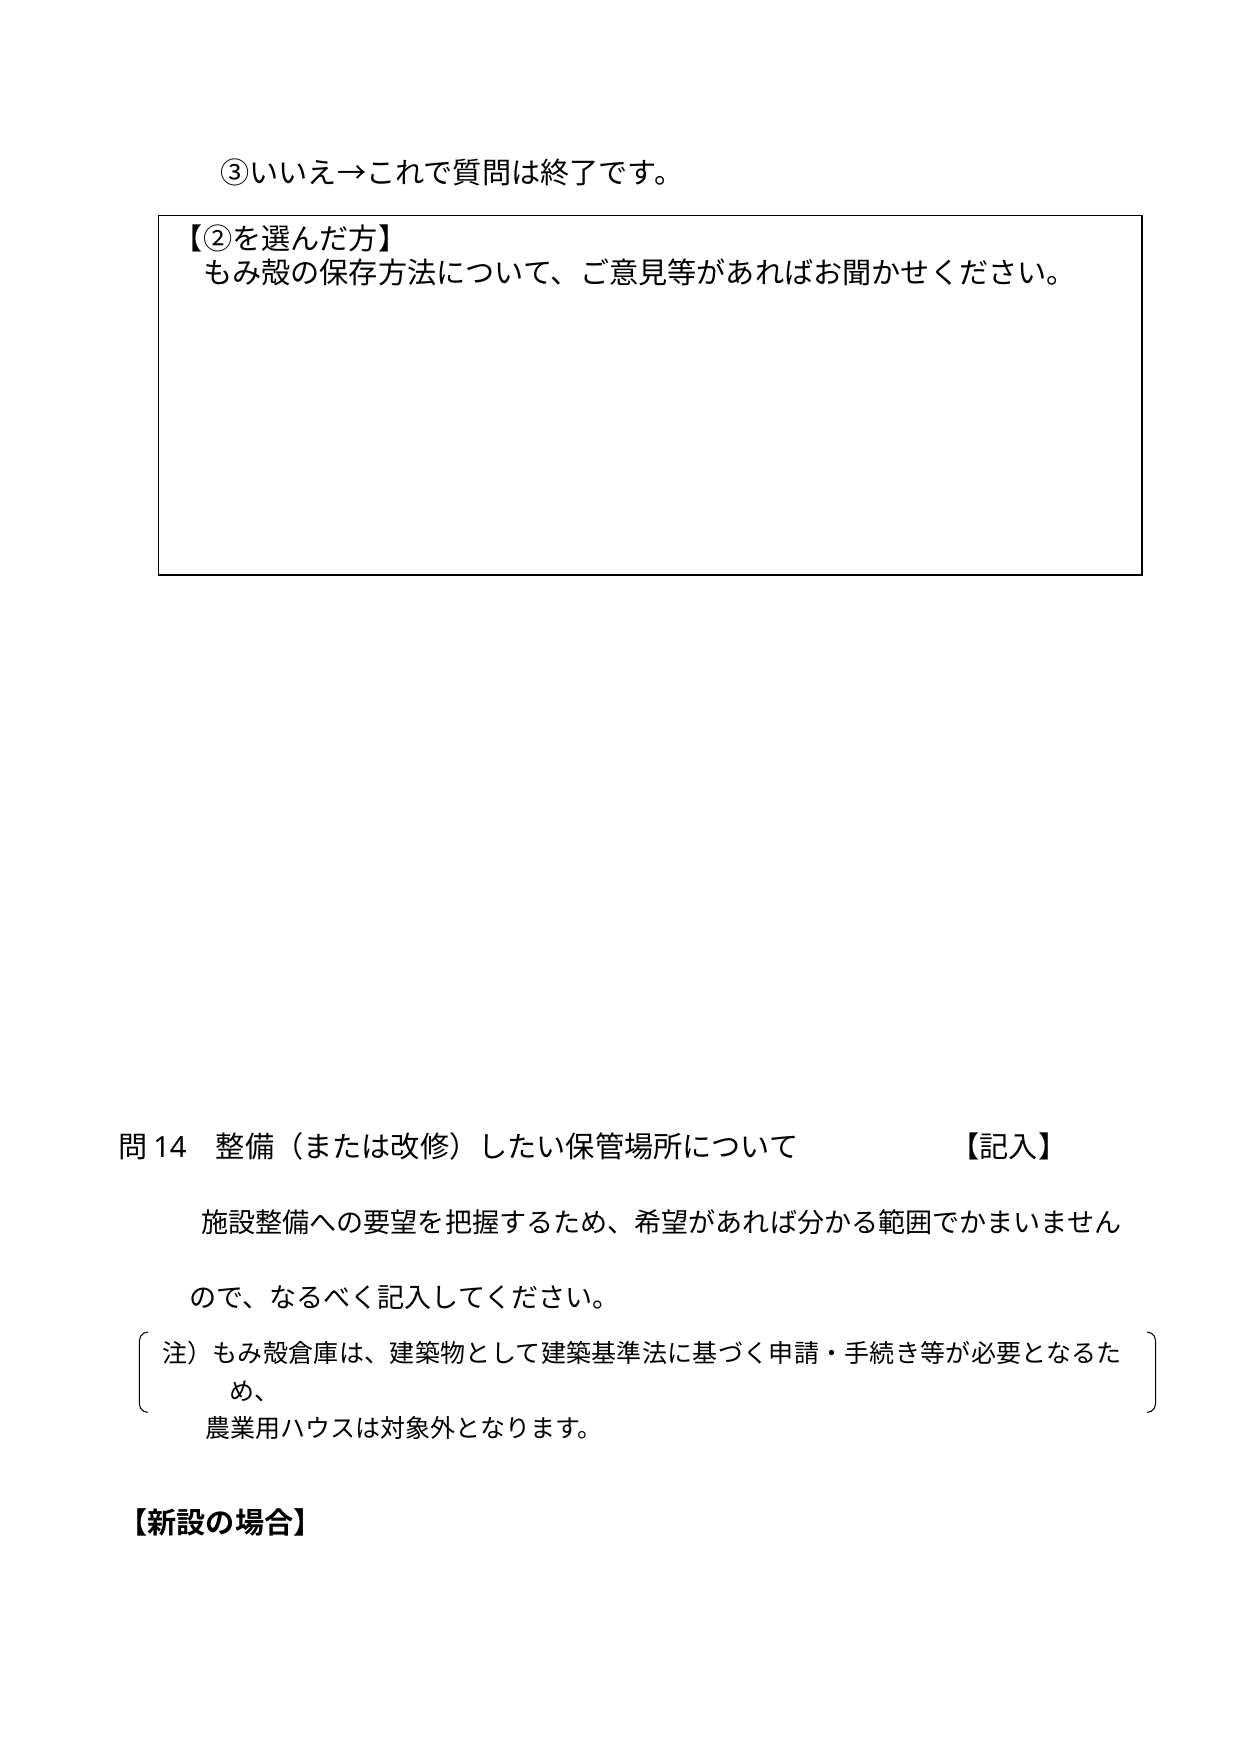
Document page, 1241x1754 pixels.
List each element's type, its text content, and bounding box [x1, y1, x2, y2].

text 問14 整備（または改修）したい保管場所について 【記入】 [118, 1108, 1122, 1183]
text 注）もみ殻倉庫は、建築物として建築基準法に基づく申請・手続き等が必要となるため、 [162, 1333, 1122, 1408]
text 施設整備への要望を把握するため、希望があれば分かる範囲でかまいませんので、なるべく記入してください。 [162, 1183, 1122, 1333]
text ③いいえ→これで質問は終了です。 [118, 133, 1122, 208]
text 【新設の場合】 [118, 1483, 1122, 1558]
text 農業用ハウスは対象外となります。 [206, 1408, 1122, 1445]
